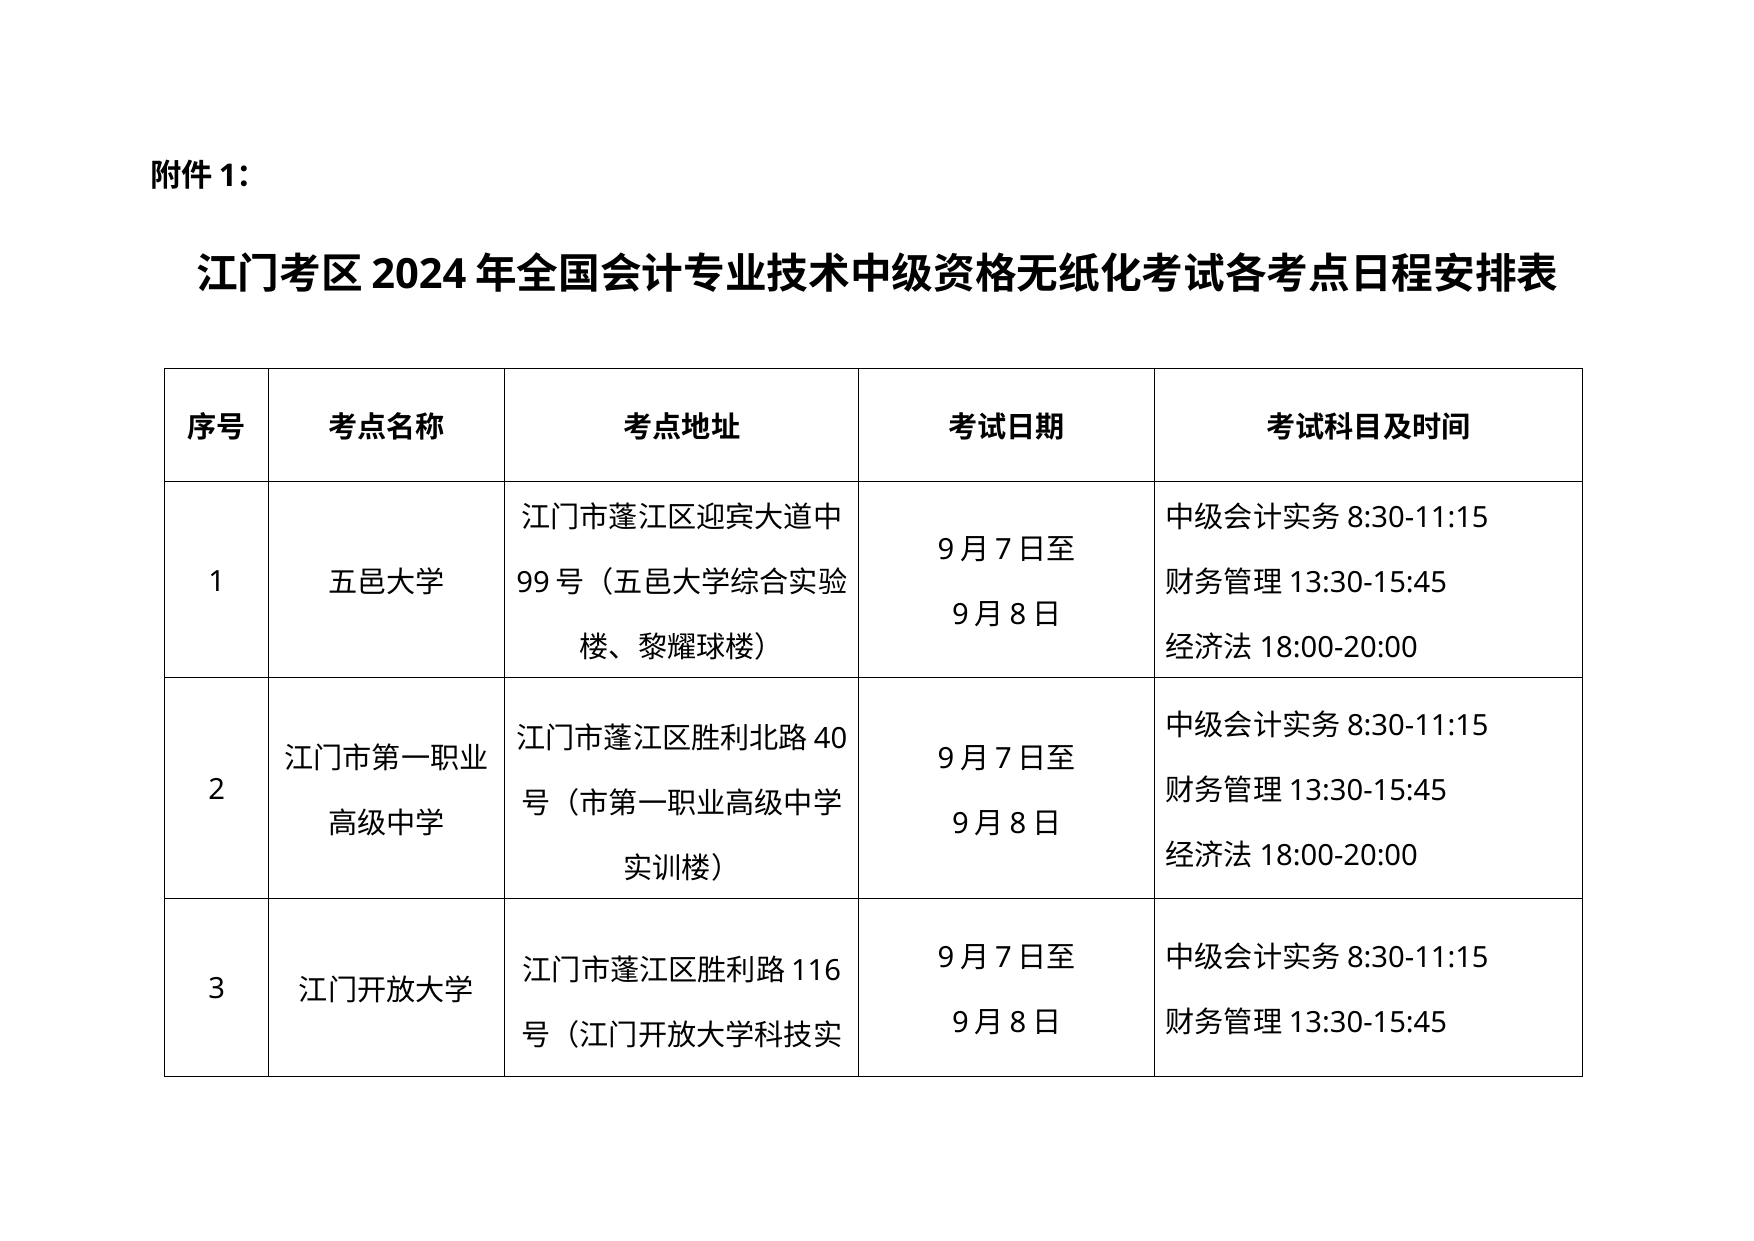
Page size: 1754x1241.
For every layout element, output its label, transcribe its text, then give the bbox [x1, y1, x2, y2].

table_header 序号 [165, 369, 268, 481]
table_cell 9月7日至 9月8日 [859, 899, 1154, 1076]
table_cell 江门市蓬江区迎宾大道中99号（五邑大学综合实验楼、黎耀球楼） [505, 482, 858, 677]
table_cell 江门开放大学 [269, 899, 504, 1076]
text 江门考区2024年全国会计专业技术中级资格无纸化考试各考点日程安排表 [150, 237, 1604, 302]
table_header 考点名称 [269, 369, 504, 481]
table_cell 9月7日至 9月8日 [859, 678, 1154, 898]
table_cell 江门市蓬江区胜利北路40号（市第一职业高级中学实训楼） [505, 678, 858, 898]
table_cell 1 [165, 482, 268, 677]
table_header 考试日期 [859, 369, 1154, 481]
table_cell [1155, 678, 1582, 898]
table_cell 五邑大学 [269, 482, 504, 677]
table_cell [505, 899, 858, 1076]
table_cell 江门市第一职业高级中学 [269, 678, 504, 898]
table_cell 2 [165, 678, 268, 898]
table_cell 9月7日至 9月8日 [859, 482, 1154, 677]
table_cell 中级会计实务 8:30-11:15 财务管理 13:30-15:45 经济法 18:00-20:00 [1155, 482, 1582, 677]
table_header 考试科目及时间 [1155, 369, 1582, 481]
text 附件1： [150, 140, 1604, 205]
table_header 考点地址 [505, 369, 858, 481]
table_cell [1155, 899, 1582, 1076]
table_cell 3 [165, 899, 268, 1076]
